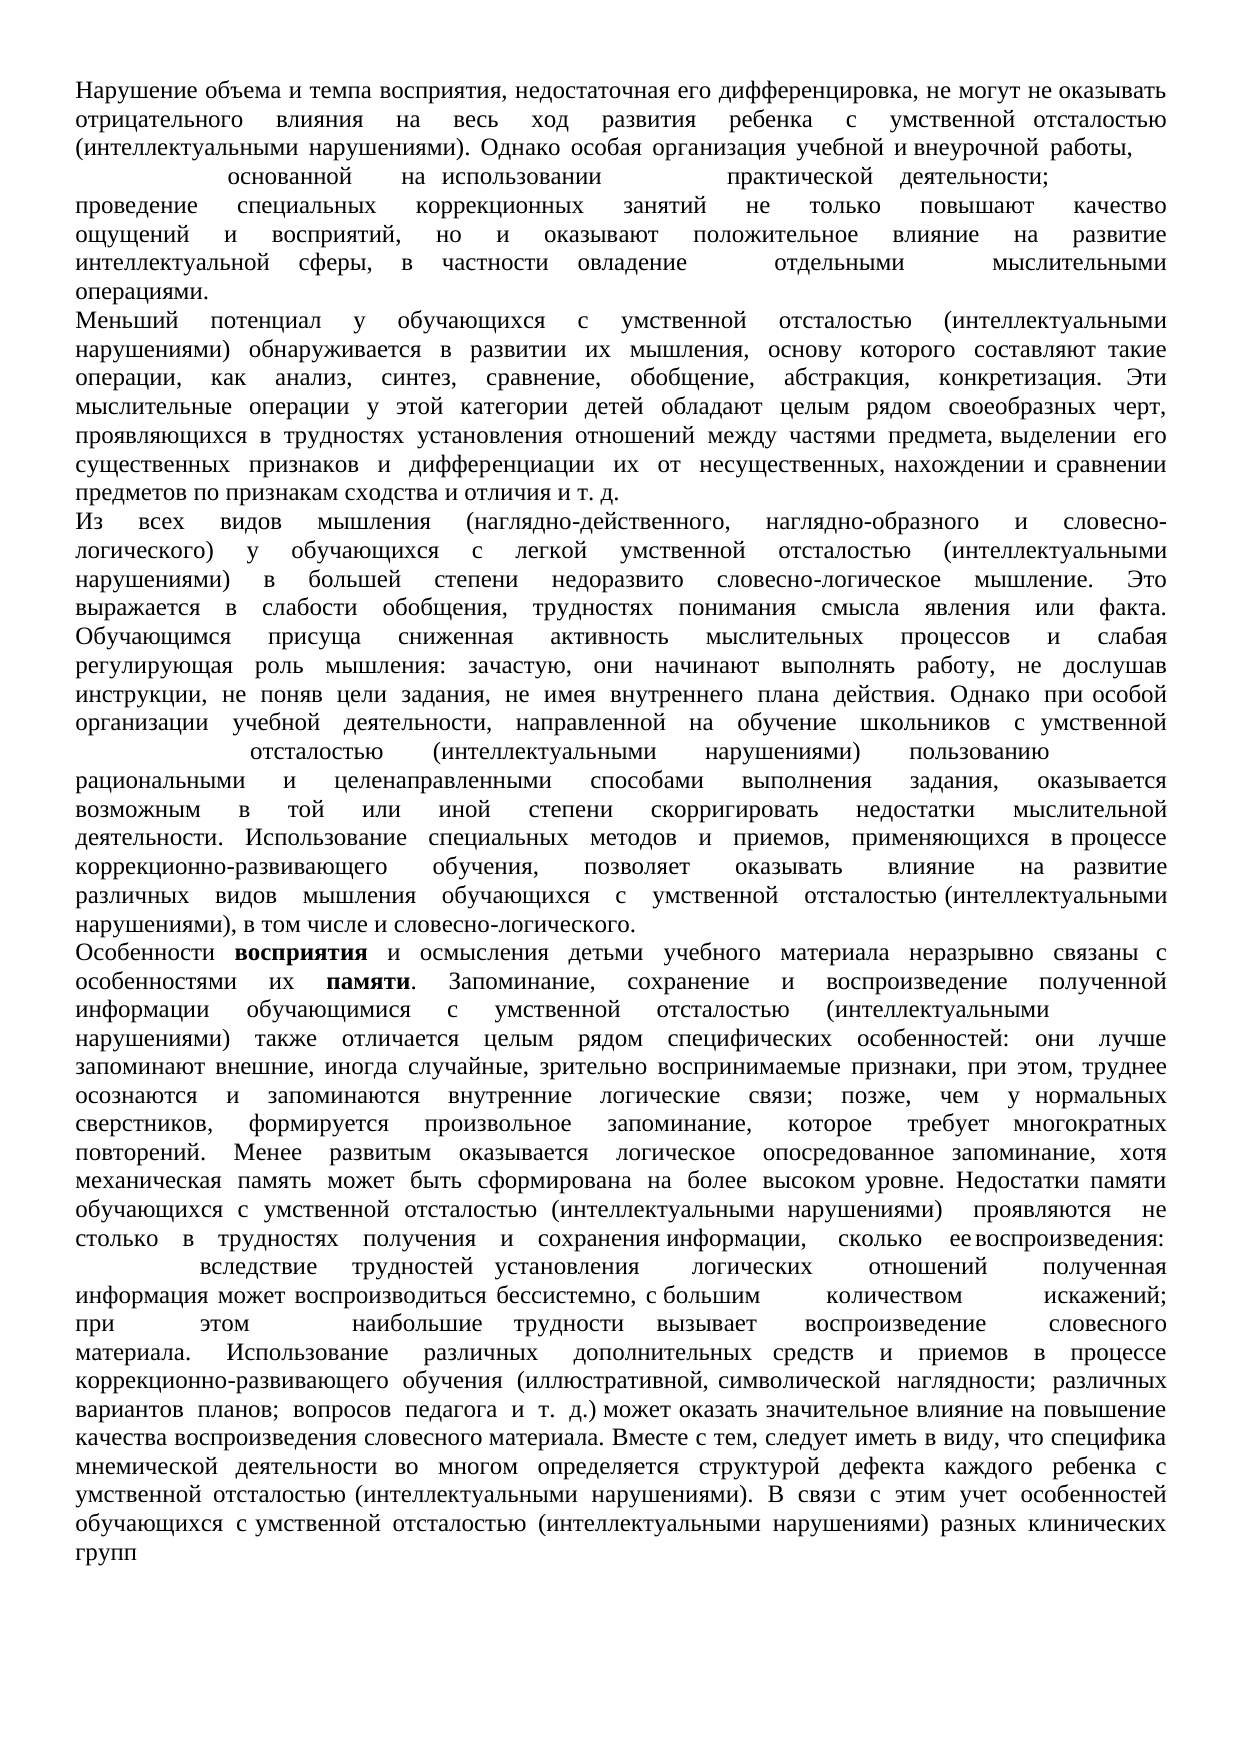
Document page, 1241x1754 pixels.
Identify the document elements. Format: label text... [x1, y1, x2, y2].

text Нарушение объема и темпа восприятия, недостаточная его дифференцировка, не могут не оказывать отрицательного влияния на весь ход развития ребенка с умственной отсталостью (интеллектуальными нарушениями). Однако особая организация учебной и внеурочной работы, основанной на использовании практической деятельности; проведение специальных коррекционных занятий не только повышают качество ощущений и восприятий, но и оказывают положительное влияние на развитие интеллектуальной сферы, в частности овладение отдельными мыслительными операциями. [75, 75, 1167, 305]
text Особенности восприятия и осмысления детьми учебного материала неразрывно связаны с особенностями их памяти. Запоминание, сохранение и воспроизведение полученной информации обучающимися с умственной отсталостью (интеллектуальными нарушениями) также отличается целым рядом специфических особенностей: они лучше запоминают внешние, иногда случайные, зрительно воспринимаемые признаки, при этом, труднее осознаются и запоминаются внутренние логические связи; позже, чем у нормальных сверстников, формируется произвольное запоминание, которое требует многократных повторений. Менее развитым оказывается логическое опосредованное запоминание, хотя механическая память может быть сформирована на более высоком уровне. Недостатки памяти обучающихся с умственной отсталостью (интеллектуальными нарушениями) проявляются не столько в трудностях получения и сохранения информации, сколько ее воспроизведения: вследствие трудностей установления логических отношений полученная информация может воспроизводиться бессистемно, с большим количеством искажений; при этом наибольшие трудности вызывает воспроизведение словесного материала. Использование различных дополнительных средств и приемов в процессе коррекционно-развивающего обучения (иллюстративной, символической наглядности; различных вариантов планов; вопросов педагога и т. д.) может оказать значительное влияние на повышение качества воспроизведения словесного материала. Вместе с тем, следует иметь в виду, что специфика мнемической деятельности во многом определяется структурой дефекта каждого ребенка с умственной отсталостью (интеллектуальными нарушениями). В связи с этим учет особенностей обучающихся с умственной отсталостью (интеллектуальными нарушениями) разных клинических групп [75, 938, 1167, 1565]
text Из всех видов мышления (наглядно-действенного, наглядно-образного и словесно-логического) у обучающихся с легкой умственной отсталостью (интеллектуальными нарушениями) в большей степени недоразвито словесно-логическое мышление. Это выражается в слабости обобщения, трудностях понимания смысла явления или факта. Обучающимся присуща сниженная активность мыслительных процессов и слабая регулирующая роль мышления: зачастую, они начинают выполнять работу, не дослушав инструкции, не поняв цели задания, не имея внутреннего плана действия. Однако при особой организации учебной деятельности, направленной на обучение школьников с умственной отсталостью (интеллектуальными нарушениями) пользованию рациональными и целенаправленными способами выполнения задания, оказывается возможным в той или иной степени скорригировать недостатки мыслительной деятельности. Использование специальных методов и приемов, применяющихся в процессе коррекционно-развивающего обучения, позволяет оказывать влияние на развитие различных видов мышления обучающихся с умственной отсталостью (интеллектуальными нарушениями), в том числе и словесно-логического. [75, 506, 1167, 937]
text Меньший потенциал у обучающихся с умственной отсталостью (интеллектуальными нарушениями) обнаруживается в развитии их мышления, основу которого составляют такие операции, как анализ, синтез, сравнение, обобщение, абстракция, конкретизация. Эти мыслительные операции у этой категории детей обладают целым рядом своеобразных черт, проявляющихся в трудностях установления отношений между частями предмета, выделении его существенных признаков и дифференциации их от несущественных, нахождении и сравнении предметов по признакам сходства и отличия и т. д. [75, 305, 1167, 506]
